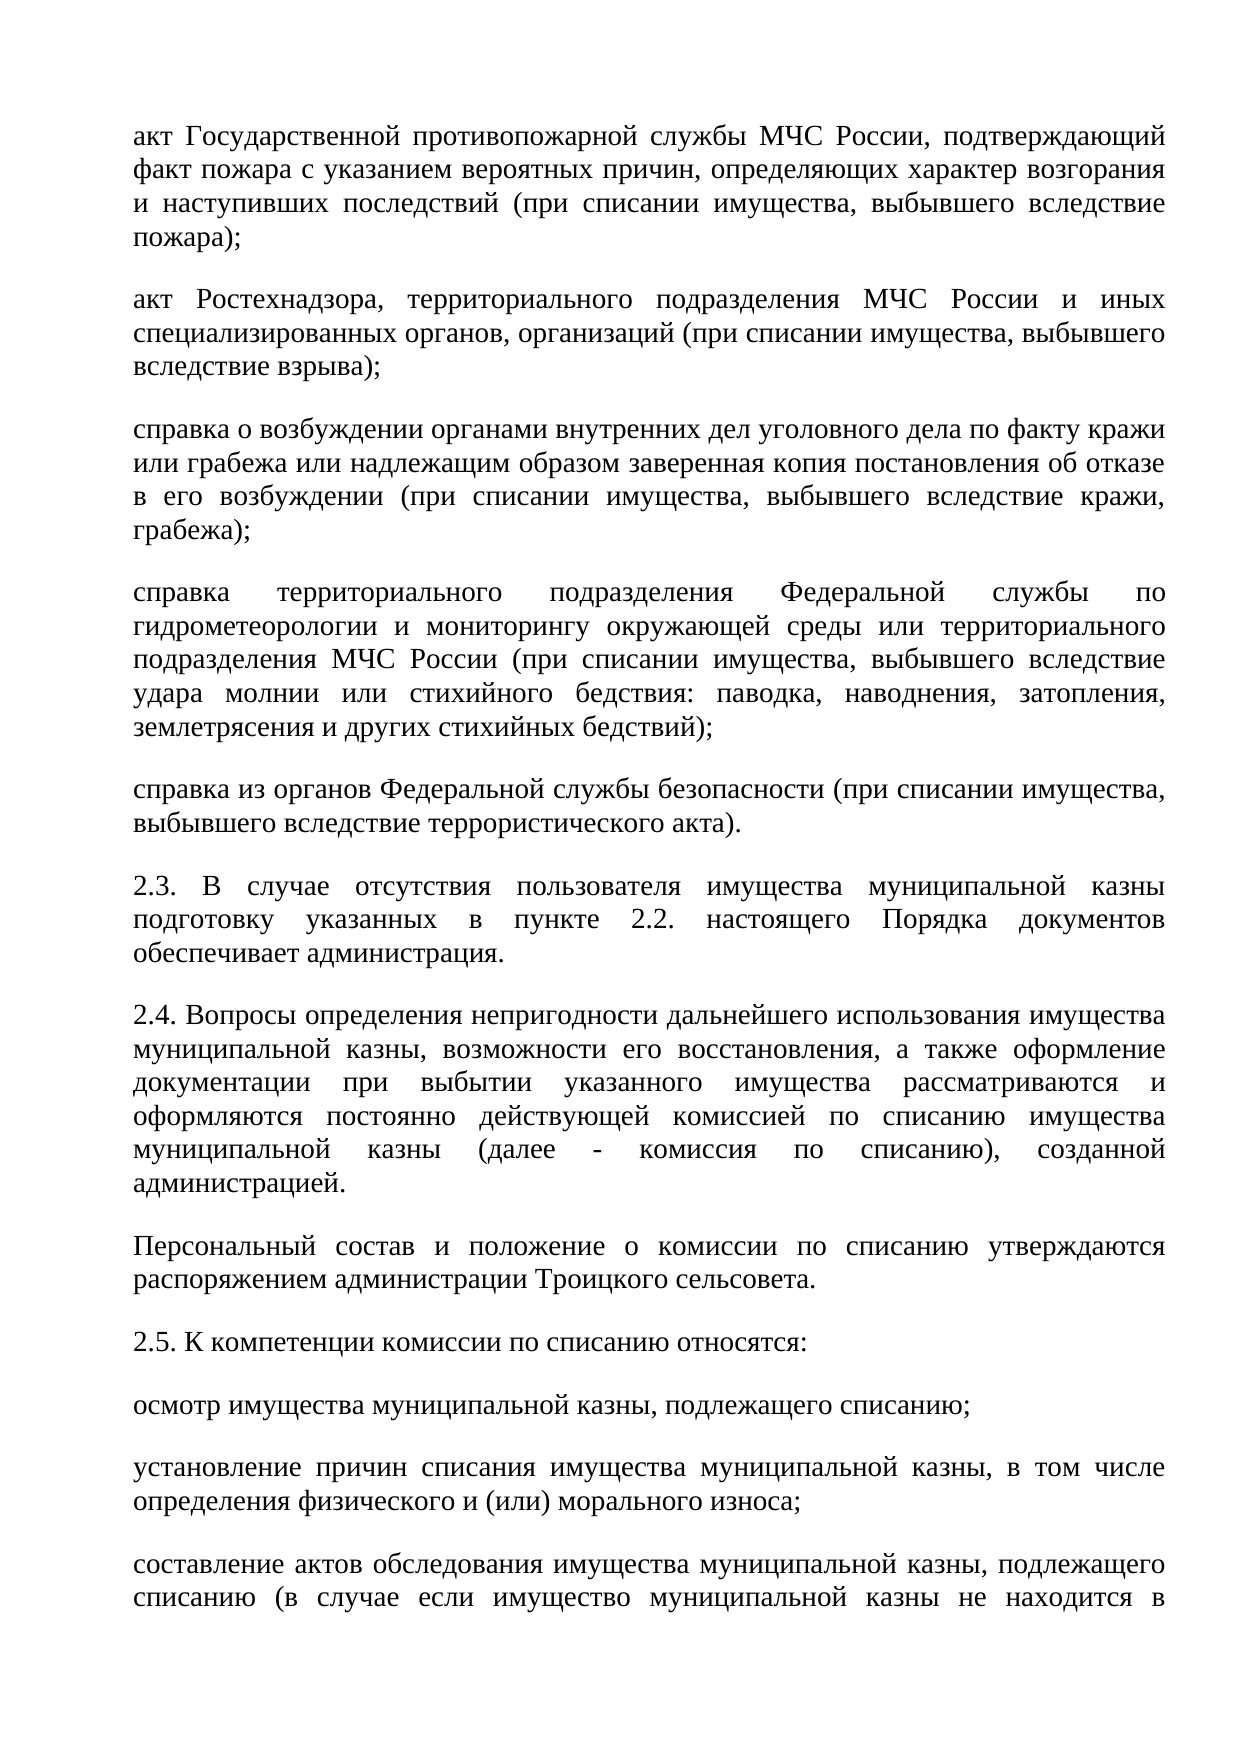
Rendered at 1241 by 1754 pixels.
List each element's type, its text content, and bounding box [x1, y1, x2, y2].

text акт Ростехнадзора, территориального подразделения МЧС России и иных специализированных органов, организаций (при списании имущества, выбывшего вследствие взрыва); [133, 281, 1167, 382]
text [133, 1546, 1167, 1613]
text Персональный состав и положение о комиссии по списанию утверждаются распоряжением администрации Троицкого сельсовета. [133, 1228, 1167, 1295]
text справка о возбуждении органами внутренних дел уголовного дела по факту кражи или грабежа или надлежащим образом заверенная копия постановления об отказе в его возбуждении (при списании имущества, выбывшего вследствие кражи, грабежа); [133, 411, 1167, 545]
text 2.4. Вопросы определения непригодности дальнейшего использования имущества муниципальной казны, возможности его восстановления, а также оформление документации при выбытии указанного имущества рассматриваются и оформляются постоянно действующей комиссией по списанию имущества муниципальной казны (далее - комиссия по списанию), созданной администрацией. [133, 997, 1167, 1199]
text 2.5. К компетенции комиссии по списанию относятся: [133, 1324, 1167, 1358]
text справка из органов Федеральной службы безопасности (при списании имущества, выбывшего вследствие террористического акта). [133, 771, 1167, 838]
text установление причин списания имущества муниципальной казны, в том числе определения физического и (или) морального износа; [133, 1449, 1167, 1517]
text 2.3. В случае отсутствия пользователя имущества муниципальной казны подготовку указанных в пункте 2.2. настоящего Порядка документов обеспечивает администрация. [133, 868, 1167, 968]
text осмотр имущества муниципальной казны, подлежащего списанию; [133, 1387, 1167, 1420]
text справка территориального подразделения Федеральной службы по гидрометеорологии и мониторингу окружающей среды или территориального подразделения МЧС России (при списании имущества, выбывшего вследствие удара молнии или стихийного бедствия: паводка, наводнения, затопления, землетрясения и других стихийных бедствий); [133, 574, 1167, 742]
text акт Государственной противопожарной службы МЧС России, подтверждающий факт пожара с указанием вероятных причин, определяющих характер возгорания и наступивших последствий (при списании имущества, выбывшего вследствие пожара); [133, 118, 1167, 252]
